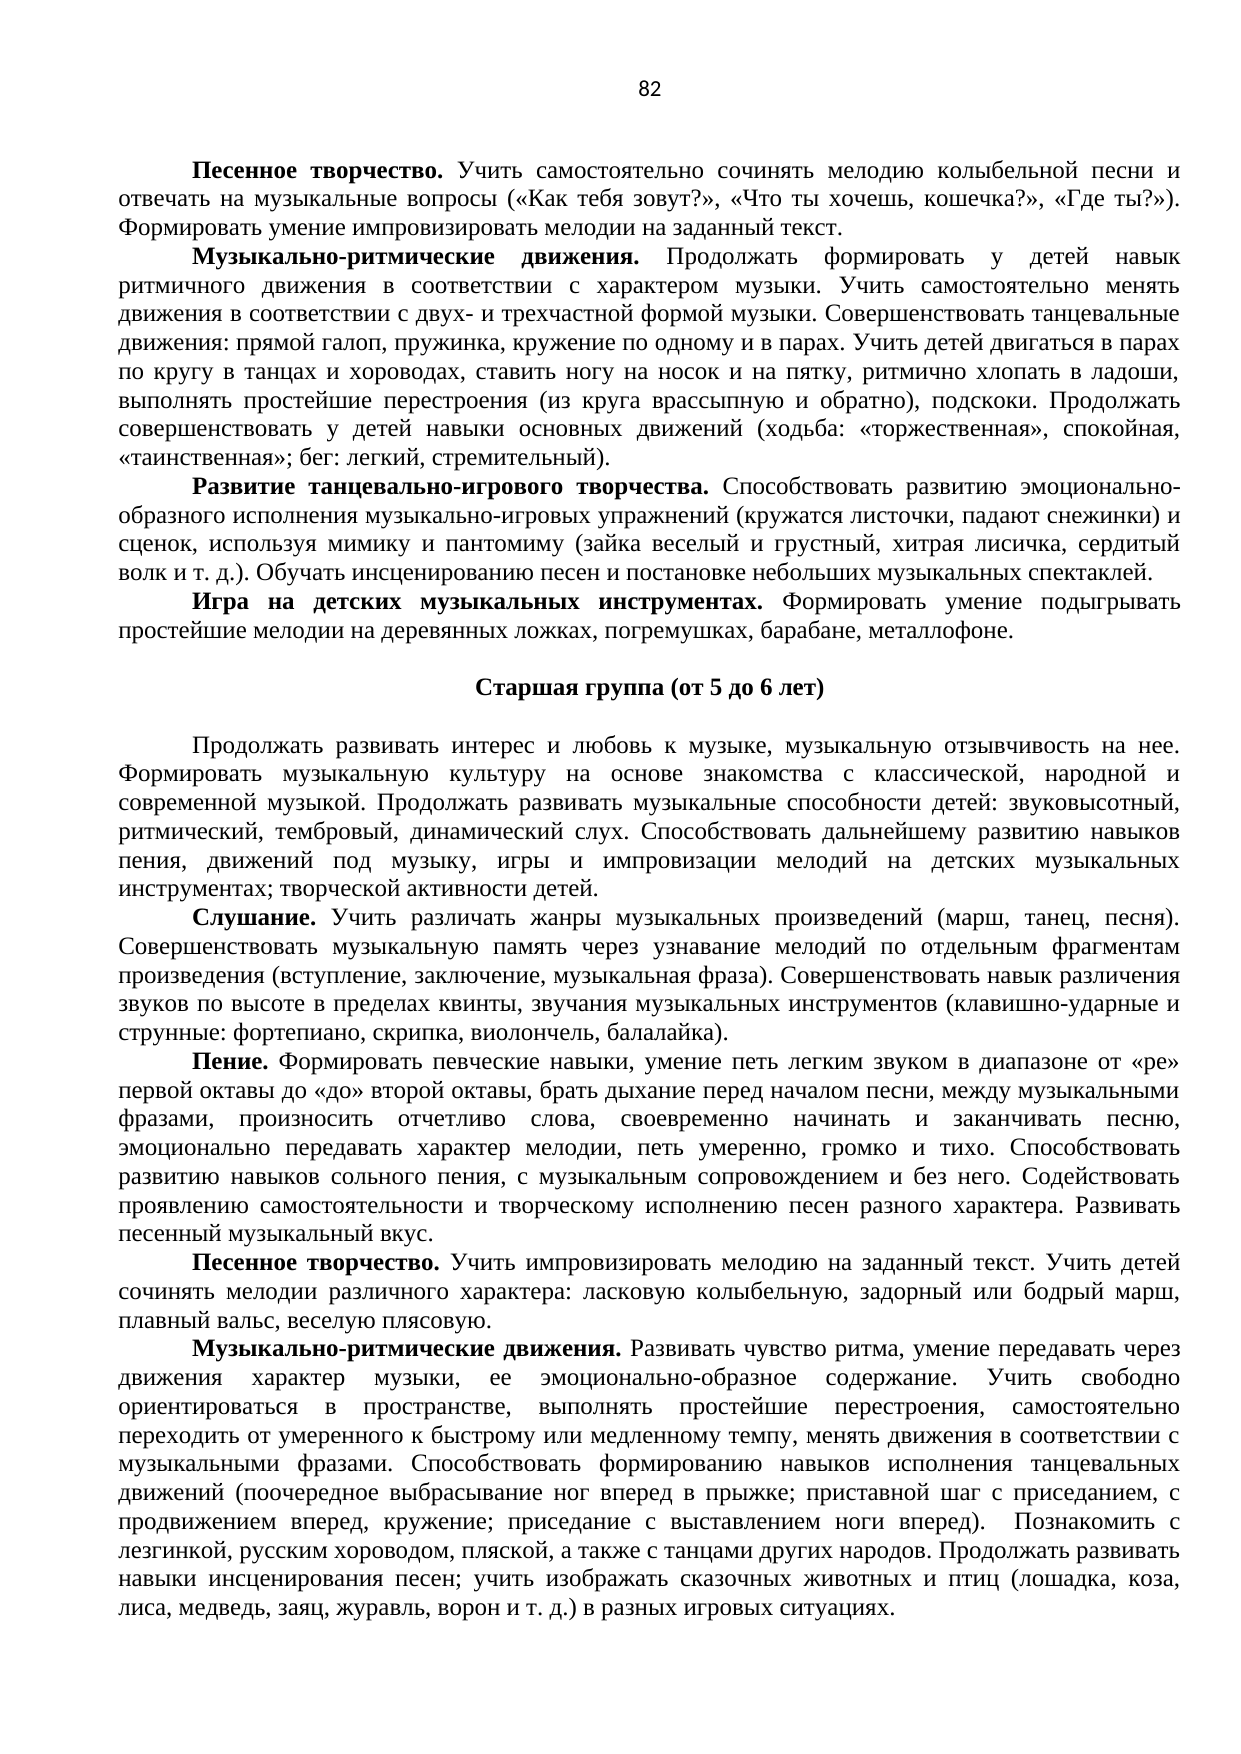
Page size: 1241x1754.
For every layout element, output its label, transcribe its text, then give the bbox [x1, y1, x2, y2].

text Слушание. Учить различать жанры музыкальных произведений (марш, танец, песня). Совершенствовать музыкальную память через узнавание мелодий по отдельным фрагментам произведения (вступление, заключение, музыкальная фраза). Совершенствовать навык различения звуков по высоте в пределах квинты, звучания музыкальных инструментов (клавишно-ударные и струнные: фортепиано, скрипка, виолончель, балалайка). [118, 902, 1181, 1046]
text Музыкально-ритмические движения. Развивать чувство ритма, умение передавать через движения характер музыки, ее эмоционально-образное содержание. Учить свободно ориентироваться в пространстве, выполнять простейшие перестроения, самостоятельно переходить от умеренного к быстрому или медленному темпу, менять движения в соответствии с музыкальными фразами. Способствовать формированию навыков исполнения танцевальных движений (поочередное выбрасывание ног вперед в прыжке; приставной шаг с приседанием, с продвижением вперед, кружение; приседание с выставлением ноги вперед). Познакомить с лезгинкой, русским хороводом, пляской, а также с танцами других народов. Продолжать развивать навыки инсценирования песен; учить изображать сказочных животных и птиц (лошадка, коза, лиса, медведь, заяц, журавль, ворон и т. д.) в разных игровых ситуациях. [118, 1333, 1181, 1621]
text Пение. Формировать певческие навыки, умение петь легким звуком в диапазоне от «ре» первой октавы до «до» второй октавы, брать дыхание перед началом песни, между музыкальными фразами, произносить отчетливо слова, своевременно начинать и заканчивать песню, эмоционально передавать характер мелодии, петь умеренно, громко и тихо. Способствовать развитию навыков сольного пения, с музыкальным сопровождением и без него. Содействовать проявлению самостоятельности и творческому исполнению песен разного характера. Развивать песенный музыкальный вкус. [118, 1046, 1181, 1247]
text Развитие танцевально-игрового творчества. Способствовать развитию эмоционально-образного исполнения музыкально-игровых упражнений (кружатся листочки, падают снежинки) и сценок, используя мимику и пантомиму (зайка веселый и грустный, хитрая лисичка, сердитый волк и т. д.). Обучать инсценированию песен и постановке небольших музыкальных спектаклей. [118, 471, 1181, 586]
text Продолжать развивать интерес и любовь к музыке, музыкальную отзывчивость на нее. Формировать музыкальную культуру на основе знакомства с классической, народной и современной музыкой. Продолжать развивать музыкальные способности детей: звуковысотный, ритмический, тембровый, динамический слух. Способствовать дальнейшему развитию навыков пения, движений под музыку, игры и импровизации мелодий на детских музыкальных инструментах; творческой активности детей. [118, 730, 1181, 902]
text Игра на детских музыкальных инструментах. Формировать умение подыгрывать простейшие мелодии на деревянных ложках, погремушках, барабане, металлофоне. [118, 586, 1181, 643]
text Песенное творчество. Учить импровизировать мелодию на заданный текст. Учить детей сочинять мелодии различного характера: ласковую колыбельную, задорный или бодрый марш, плавный вальс, веселую плясовую. [118, 1247, 1181, 1333]
text Песенное творчество. Учить самостоятельно сочинять мелодию колыбельной песни и отвечать на музыкальные вопросы («Как тебя зовут?», «Что ты хочешь, кошечка?», «Где ты?»). Формировать умение импровизировать мелодии на заданный текст. [118, 155, 1181, 241]
text Музыкально-ритмические движения. Продолжать формировать у детей навык ритмичного движения в соответствии с характером музыки. Учить самостоятельно менять движения в соответствии с двух- и трехчастной формой музыки. Совершенствовать танцевальные движения: прямой галоп, пружинка, кружение по одному и в парах. Учить детей двигаться в парах по кругу в танцах и хороводах, ставить ногу на носок и на пятку, ритмично хлопать в ладоши, выполнять простейшие перестроения (из круга врассыпную и обратно), подскоки. Продолжать совершенствовать у детей навыки основных движений (ходьба: «торжественная», спокойная, «таинственная»; бег: легкий, стремительный). [118, 241, 1181, 471]
text Старшая группа (от 5 до 6 лет) [118, 672, 1181, 701]
